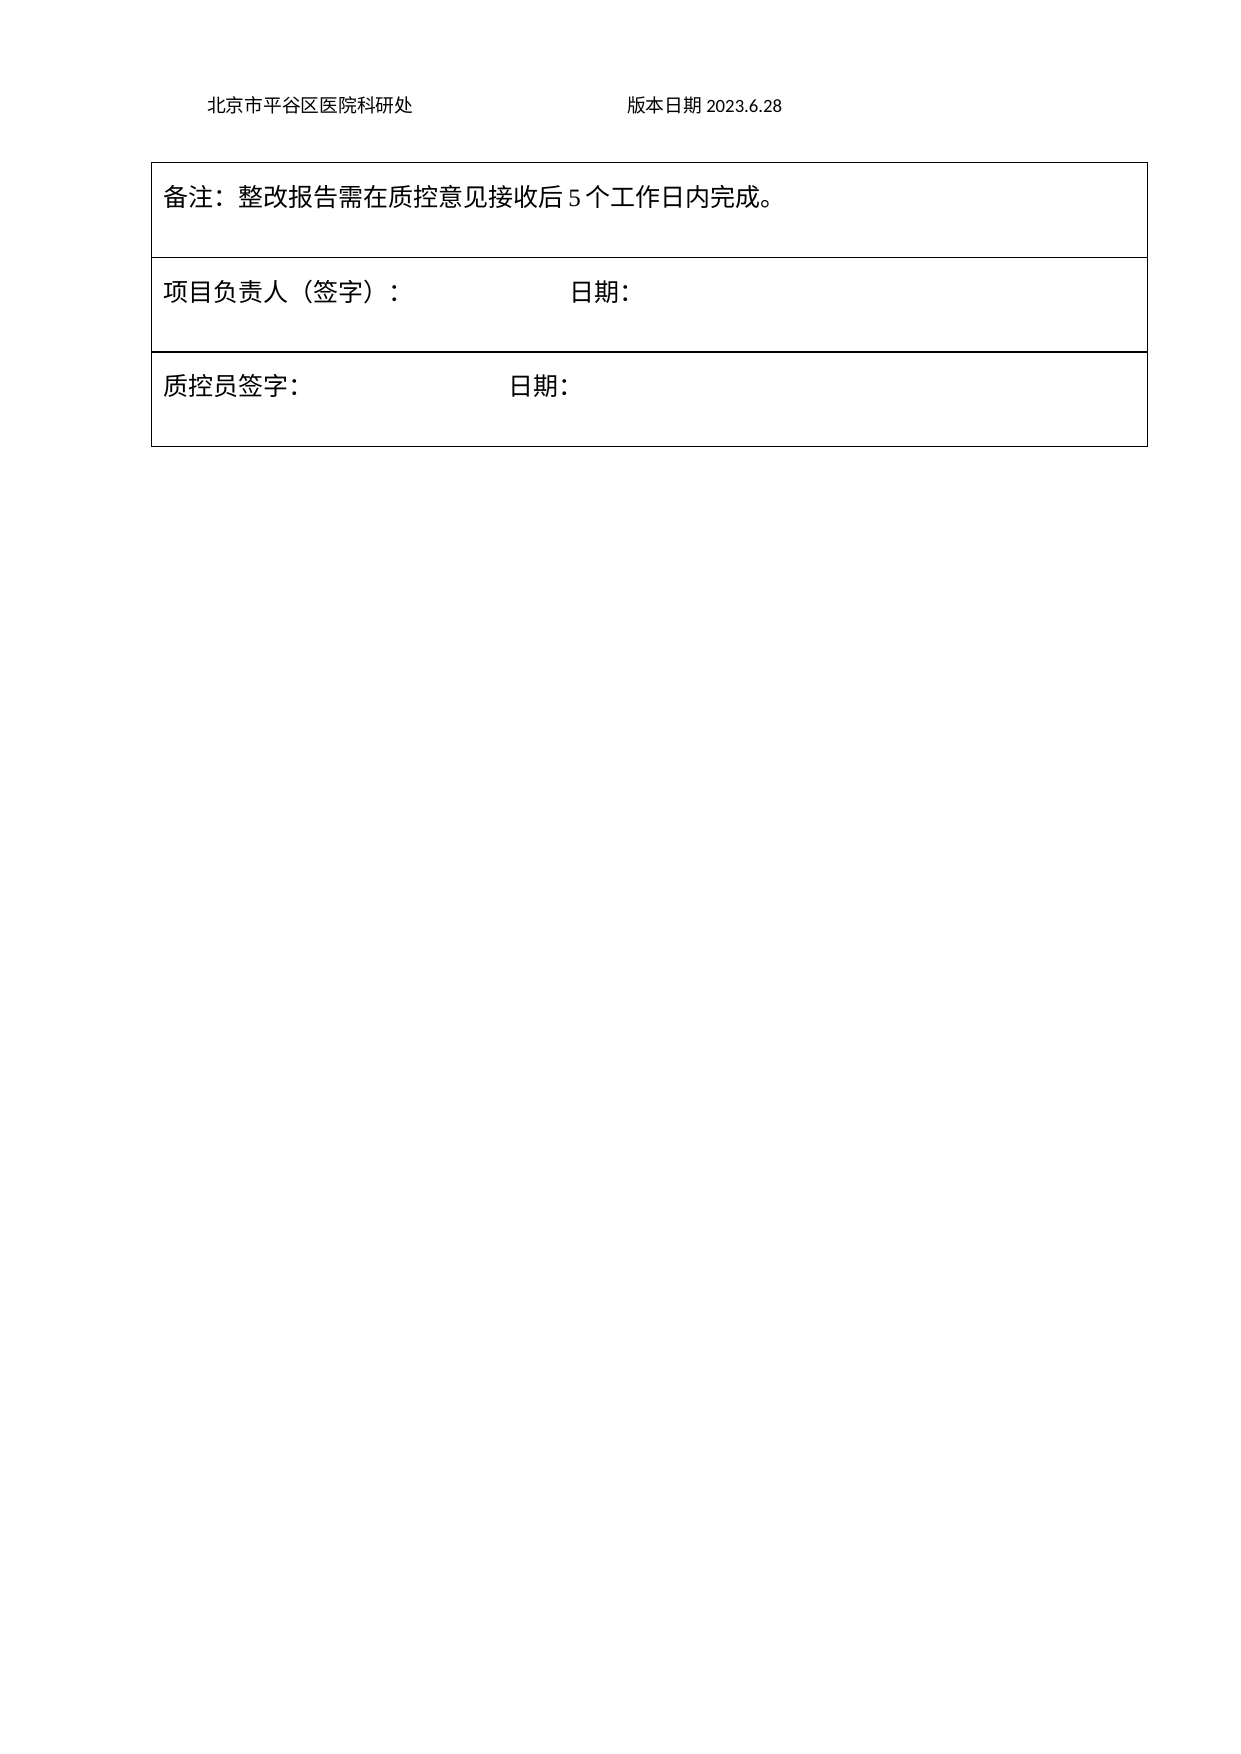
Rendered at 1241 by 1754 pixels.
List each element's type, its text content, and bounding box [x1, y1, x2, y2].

table_cell 项目负责人（签字）： 日期： [152, 258, 1147, 351]
table_cell 质控员签字： 日期： [152, 353, 1147, 446]
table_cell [152, 163, 1147, 257]
